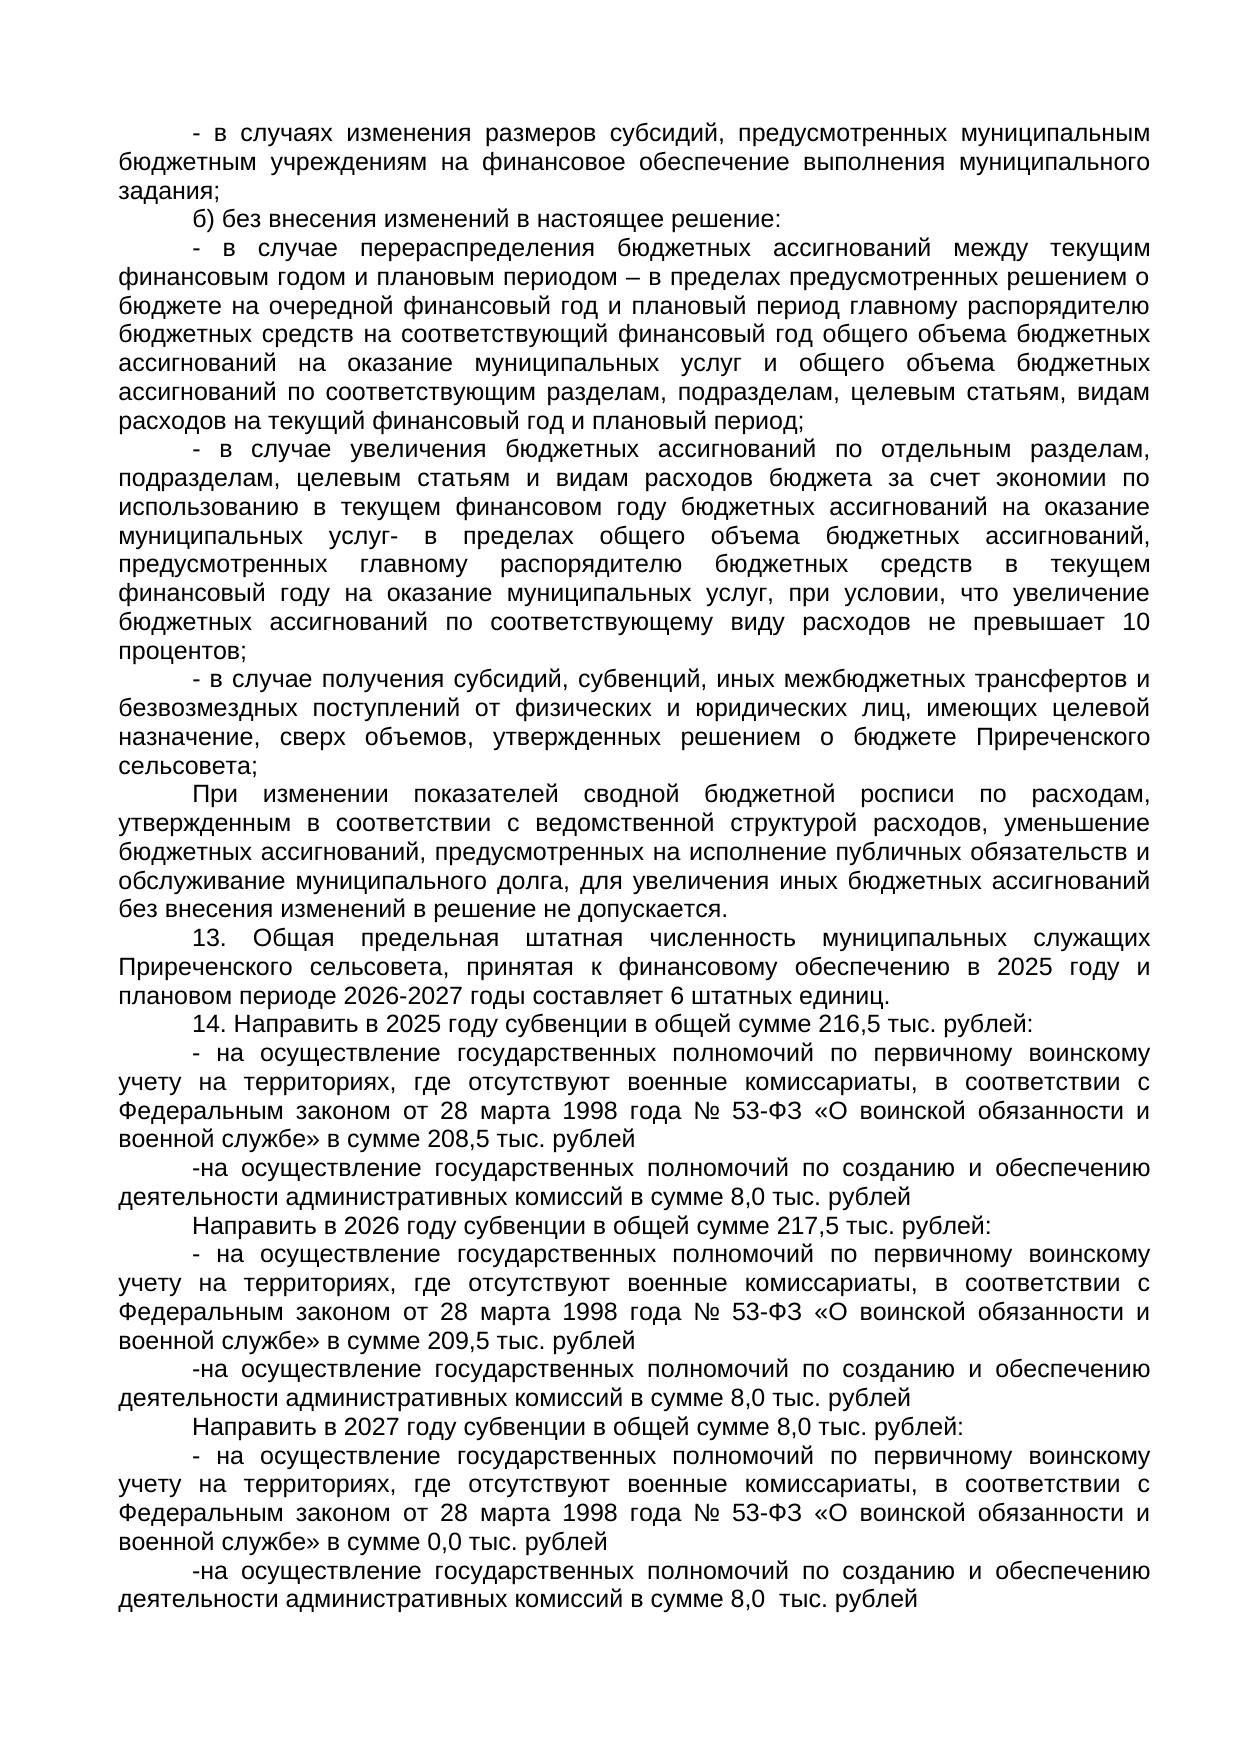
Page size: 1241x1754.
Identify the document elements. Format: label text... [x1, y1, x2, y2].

text б) без внесения изменений в настоящее решение: [118, 204, 1152, 233]
text - в случаях изменения размеров субсидий, предусмотренных муниципальным бюджетным учреждениям на финансовое обеспечение выполнения муниципального задания; [118, 118, 1152, 204]
text При изменении показателей сводной бюджетной росписи по расходам, утвержденным в соответствии с ведомственной структурой расходов, уменьшение бюджетных ассигнований, предусмотренных на исполнение публичных обязательств и обслуживание муниципального долга, для увеличения иных бюджетных ассигнований без внесения изменений в решение не допускается. [118, 779, 1152, 923]
text 13. Общая предельная штатная численность муниципальных служащих Приреченского сельсовета, принятая к финансовому обеспечению в 2025 году и плановом периоде 2026-2027 годы составляет 6 штатных единиц. [118, 923, 1152, 1009]
text -на осуществление государственных полномочий по созданию и обеспечению деятельности административных комиссий в сумме 8,0 тыс. рублей [118, 1354, 1152, 1412]
text -на осуществление государственных полномочий по созданию и обеспечению деятельности административных комиссий в сумме 8,0 тыс. рублей [118, 1556, 1152, 1613]
text - на осуществление государственных полномочий по первичному воинскому учету на территориях, где отсутствуют военные комиссариаты, в соответствии с Федеральным законом от 28 марта 1998 года № 53-ФЗ «О воинской обязанности и военной службе» в сумме 209,5 тыс. рублей [118, 1239, 1152, 1354]
text Направить в 2027 году субвенции в общей сумме 8,0 тыс. рублей: [118, 1412, 1152, 1441]
text -на осуществление государственных полномочий по созданию и обеспечению деятельности административных комиссий в сумме 8,0 тыс. рублей [118, 1153, 1152, 1211]
text - в случае увеличения бюджетных ассигнований по отдельным разделам, подразделам, целевым статьям и видам расходов бюджета за счет экономии по использованию в текущем финансовом году бюджетных ассигнований на оказание муниципальных услуг- в пределах общего объема бюджетных ассигнований, предусмотренных главному распорядителю бюджетных средств в текущем финансовый году на оказание муниципальных услуг, при условии, что увеличение бюджетных ассигнований по соответствующему виду расходов не превышает 10 процентов; [118, 434, 1152, 664]
text - на осуществление государственных полномочий по первичному воинскому учету на территориях, где отсутствуют военные комиссариаты, в соответствии с Федеральным законом от 28 марта 1998 года № 53-ФЗ «О воинской обязанности и военной службе» в сумме 0,0 тыс. рублей [118, 1441, 1152, 1556]
text - в случае перераспределения бюджетных ассигнований между текущим финансовым годом и плановым периодом – в пределах предусмотренных решением о бюджете на очередной финансовый год и плановый период главному распорядителю бюджетных средств на соответствующий финансовый год общего объема бюджетных ассигнований на оказание муниципальных услуг и общего объема бюджетных ассигнований по соответствующим разделам, подразделам, целевым статьям, видам расходов на текущий финансовый год и плановый период; [118, 233, 1152, 434]
text - на осуществление государственных полномочий по первичному воинскому учету на территориях, где отсутствуют военные комиссариаты, в соответствии с Федеральным законом от 28 марта 1998 года № 53-ФЗ «О воинской обязанности и военной службе» в сумме 208,5 тыс. рублей [118, 1038, 1152, 1153]
text - в случае получения субсидий, субвенций, иных межбюджетных трансфертов и безвозмездных поступлений от физических и юридических лиц, имеющих целевой назначение, сверх объемов, утвержденных решением о бюджете Приреченского сельсовета; [118, 664, 1152, 779]
text 14. Направить в 2025 году субвенции в общей сумме 216,5 тыс. рублей: [118, 1009, 1152, 1038]
text Направить в 2026 году субвенции в общей сумме 217,5 тыс. рублей: [118, 1211, 1152, 1239]
